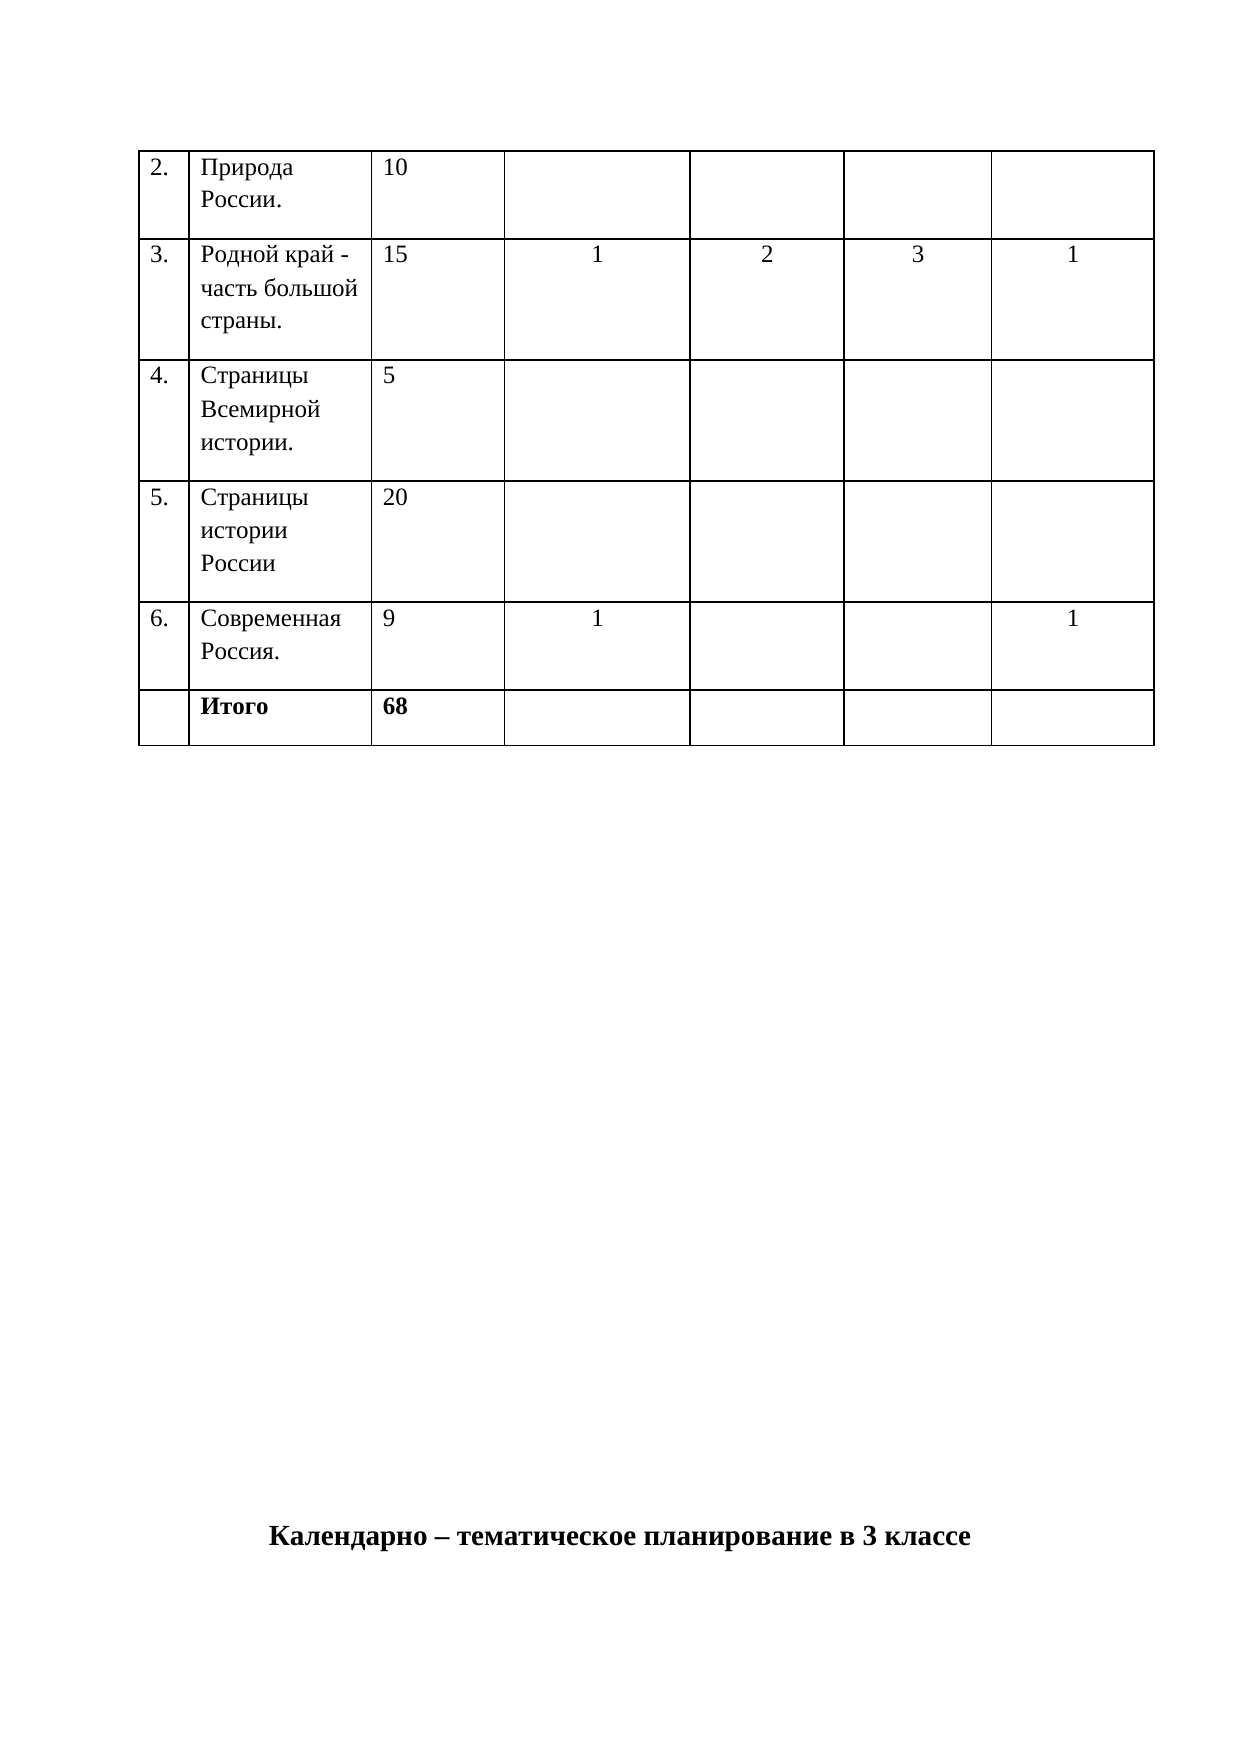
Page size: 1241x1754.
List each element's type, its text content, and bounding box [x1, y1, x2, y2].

table_cell Природа России. [190, 152, 371, 238]
table_cell Страницы истории России [190, 482, 371, 601]
table_cell [845, 482, 991, 601]
table_cell [505, 361, 689, 480]
table_cell 20 [372, 482, 504, 601]
table_cell 1 [992, 603, 1153, 689]
table_cell [845, 361, 991, 480]
table_cell 68 [372, 691, 504, 744]
table_cell 3. [140, 240, 188, 359]
table_cell [505, 152, 689, 238]
table_cell Родной край - часть большой страны. [190, 240, 371, 359]
table_cell [505, 691, 689, 744]
table_cell [845, 691, 991, 744]
table_cell [691, 152, 843, 238]
table_cell 5 [372, 361, 504, 480]
table_cell 4. [140, 361, 188, 480]
table_cell 1 [505, 240, 689, 359]
table_cell 1 [505, 603, 689, 689]
table_cell 5. [140, 482, 188, 601]
table_cell [992, 482, 1153, 601]
table_cell Современная Россия. [190, 603, 371, 689]
text Календарно – тематическое планирование в 3 классе [150, 1518, 1090, 1551]
table_cell [845, 152, 991, 238]
table_cell [505, 482, 689, 601]
table_cell [691, 482, 843, 601]
table_cell 15 [372, 240, 504, 359]
table_cell [845, 603, 991, 689]
table_cell [992, 361, 1153, 480]
table_cell 1 [992, 240, 1153, 359]
table_cell 6. [140, 603, 188, 689]
table_cell [140, 691, 188, 744]
table_cell [691, 691, 843, 744]
table_cell [691, 603, 843, 689]
table_cell 2. [140, 152, 188, 238]
table_cell Итого [190, 691, 371, 744]
table_cell 9 [372, 603, 504, 689]
table_cell [992, 152, 1153, 238]
table_cell 2 [691, 240, 843, 359]
table_cell [691, 361, 843, 480]
table_cell 10 [372, 152, 504, 238]
table_cell 3 [845, 240, 991, 359]
table_cell Страницы Всемирной истории. [190, 361, 371, 480]
table_cell [992, 691, 1153, 744]
